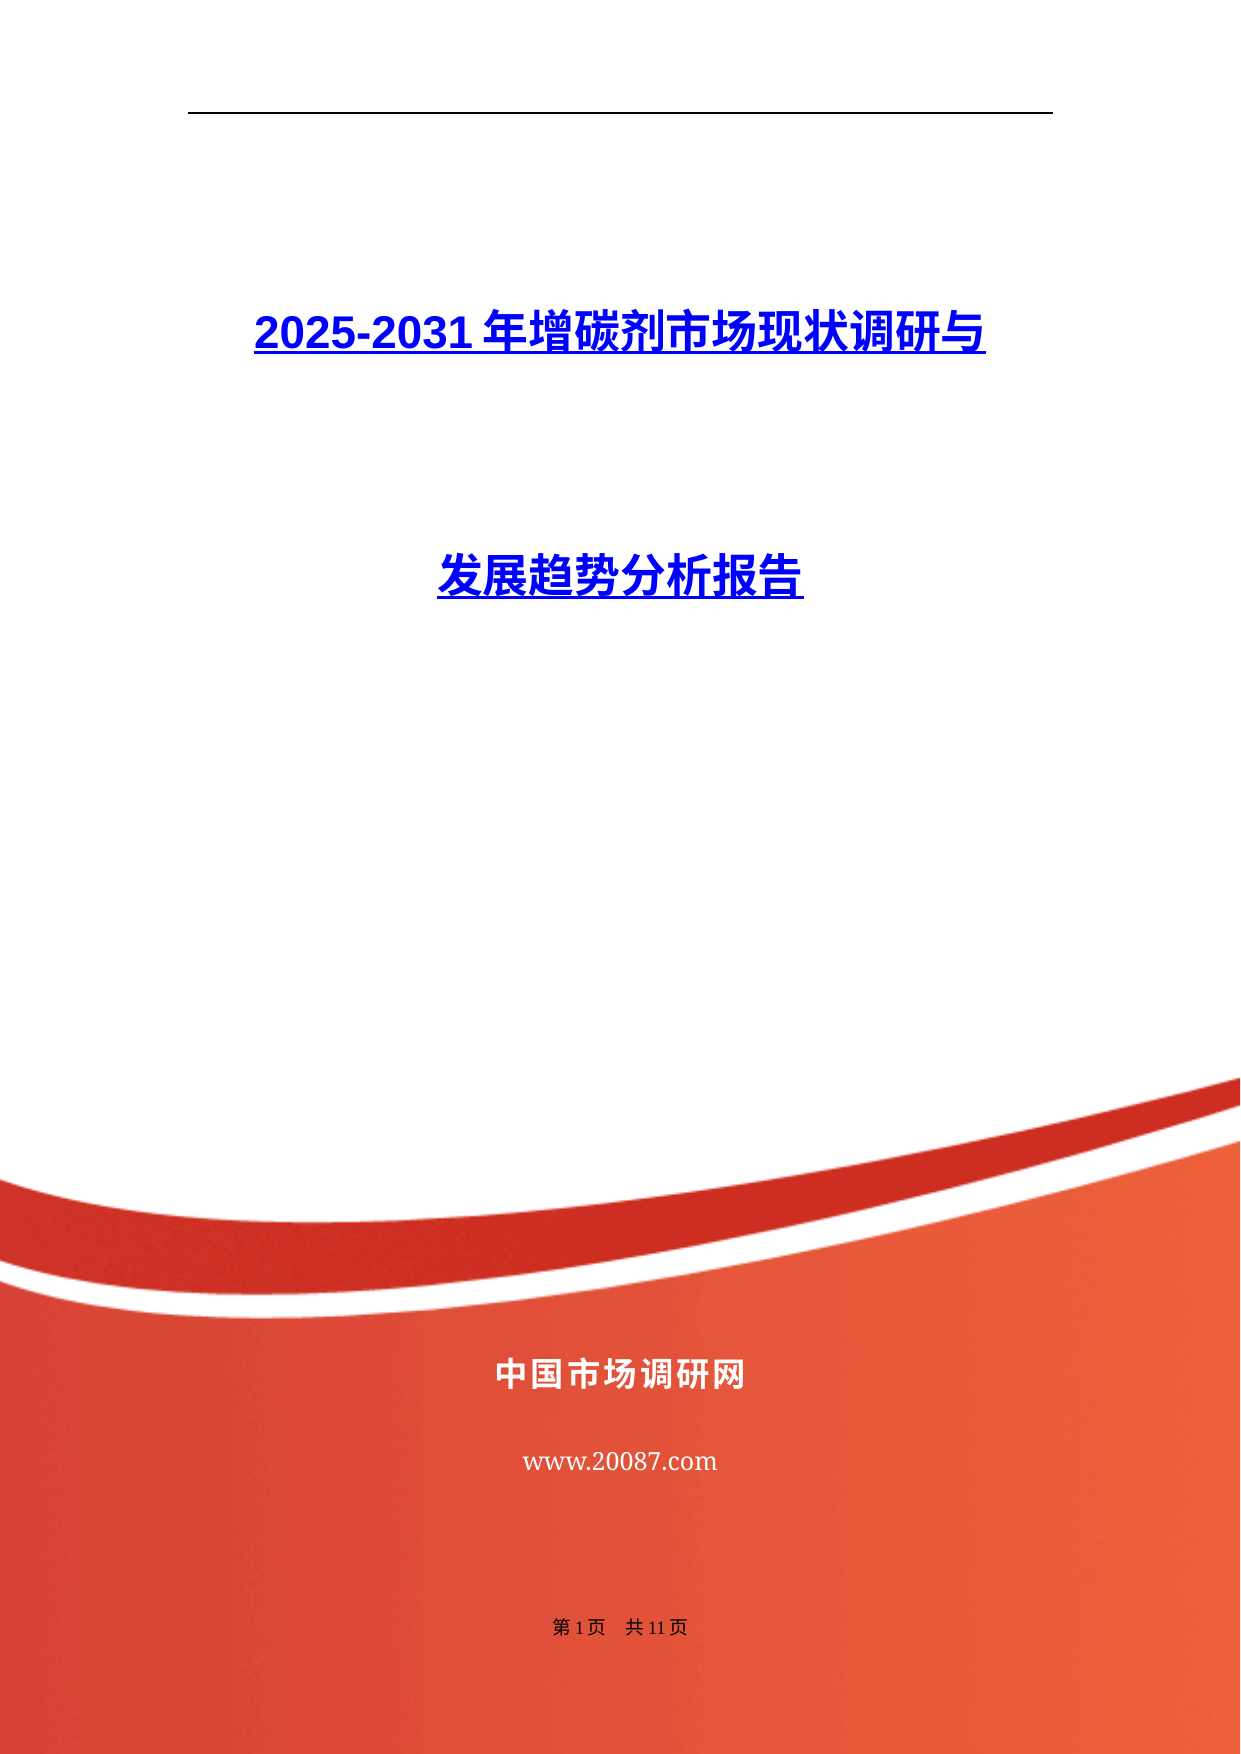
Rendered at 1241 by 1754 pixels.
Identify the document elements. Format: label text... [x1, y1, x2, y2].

text www.20087.com [187, 1428, 1053, 1493]
table_header 2025-2031年增碳剂市场现状调研与发展趋势分析报告 [188, 207, 1053, 773]
picture [0, 1006, 1241, 1754]
subtitle 中国市场调研网 [187, 1339, 1053, 1404]
